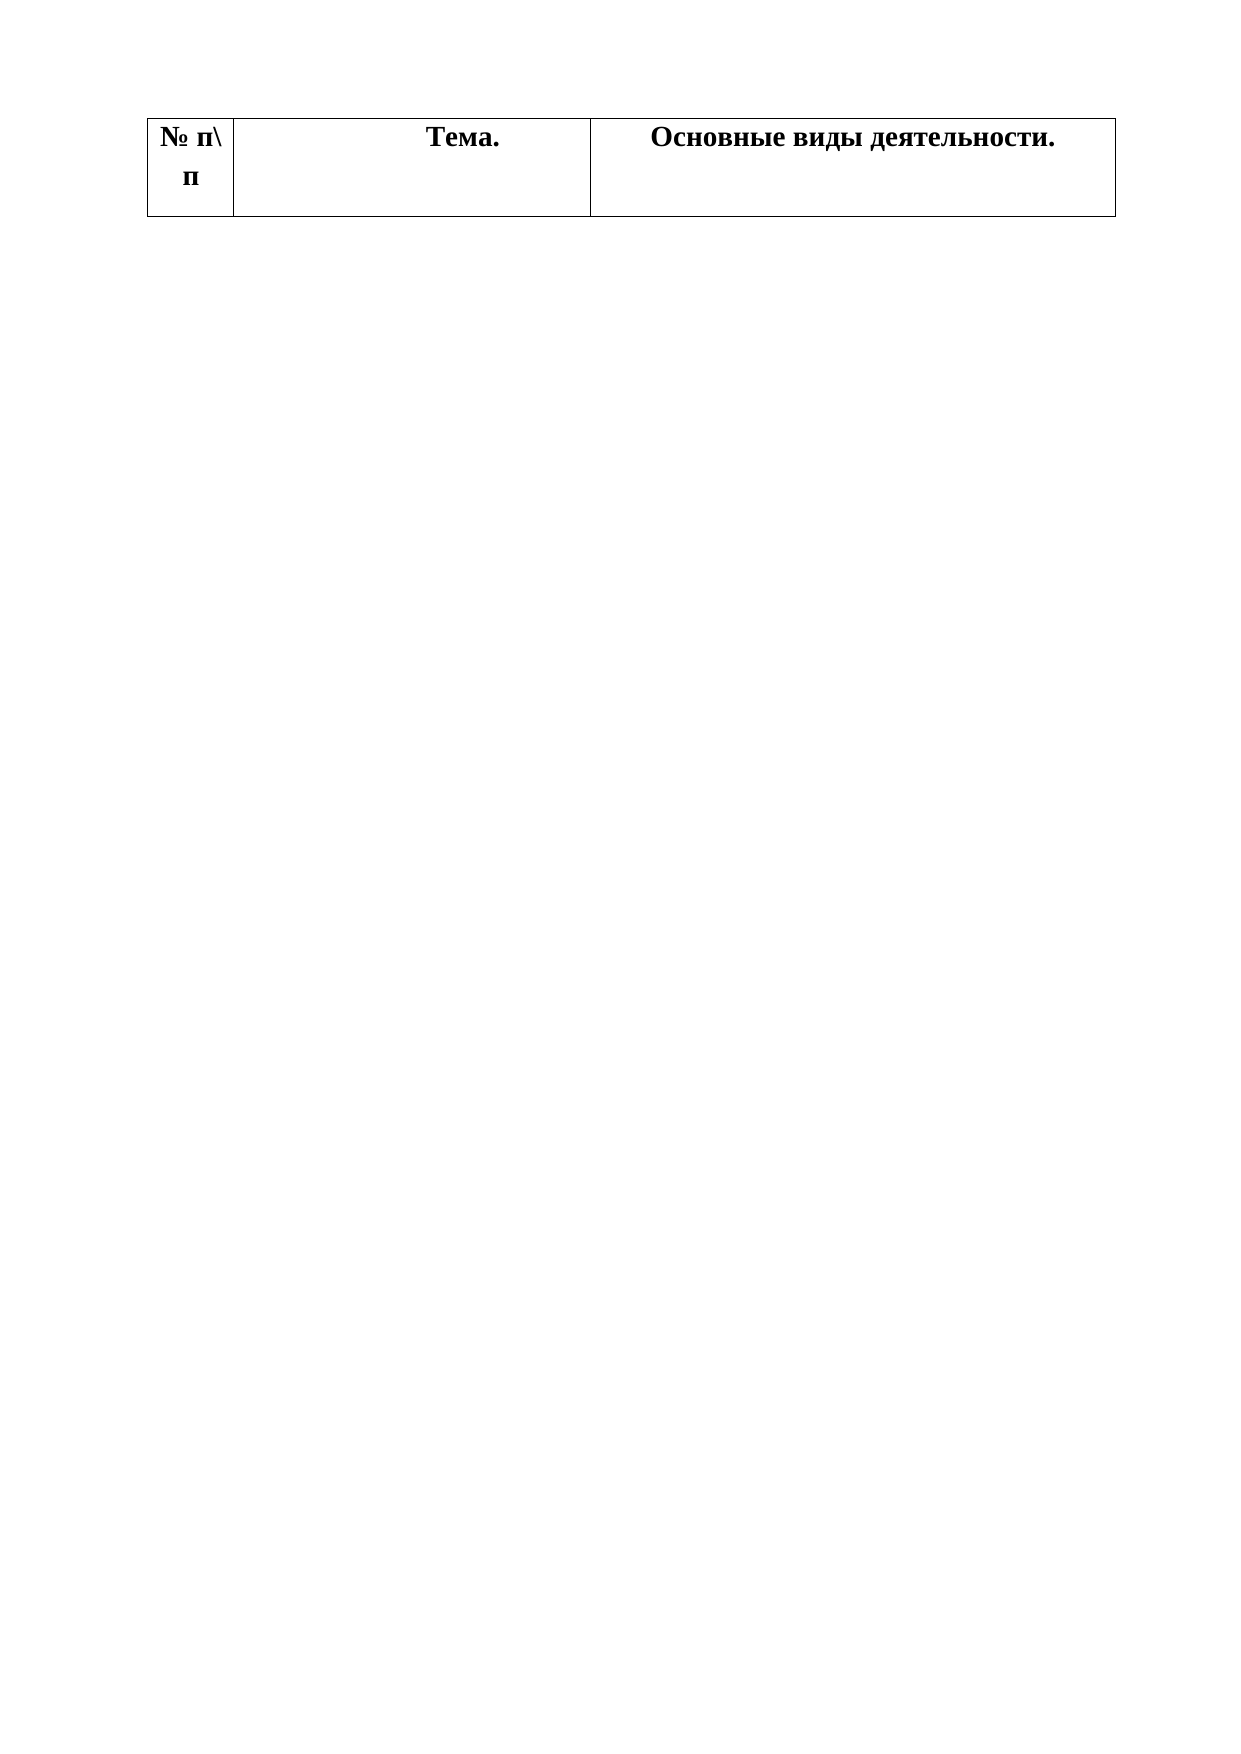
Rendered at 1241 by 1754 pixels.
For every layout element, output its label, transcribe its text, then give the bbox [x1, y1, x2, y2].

table_header Основные виды деятельности. [591, 119, 1115, 216]
table_header № п\п [148, 119, 233, 216]
table_header Тема. [234, 119, 590, 216]
